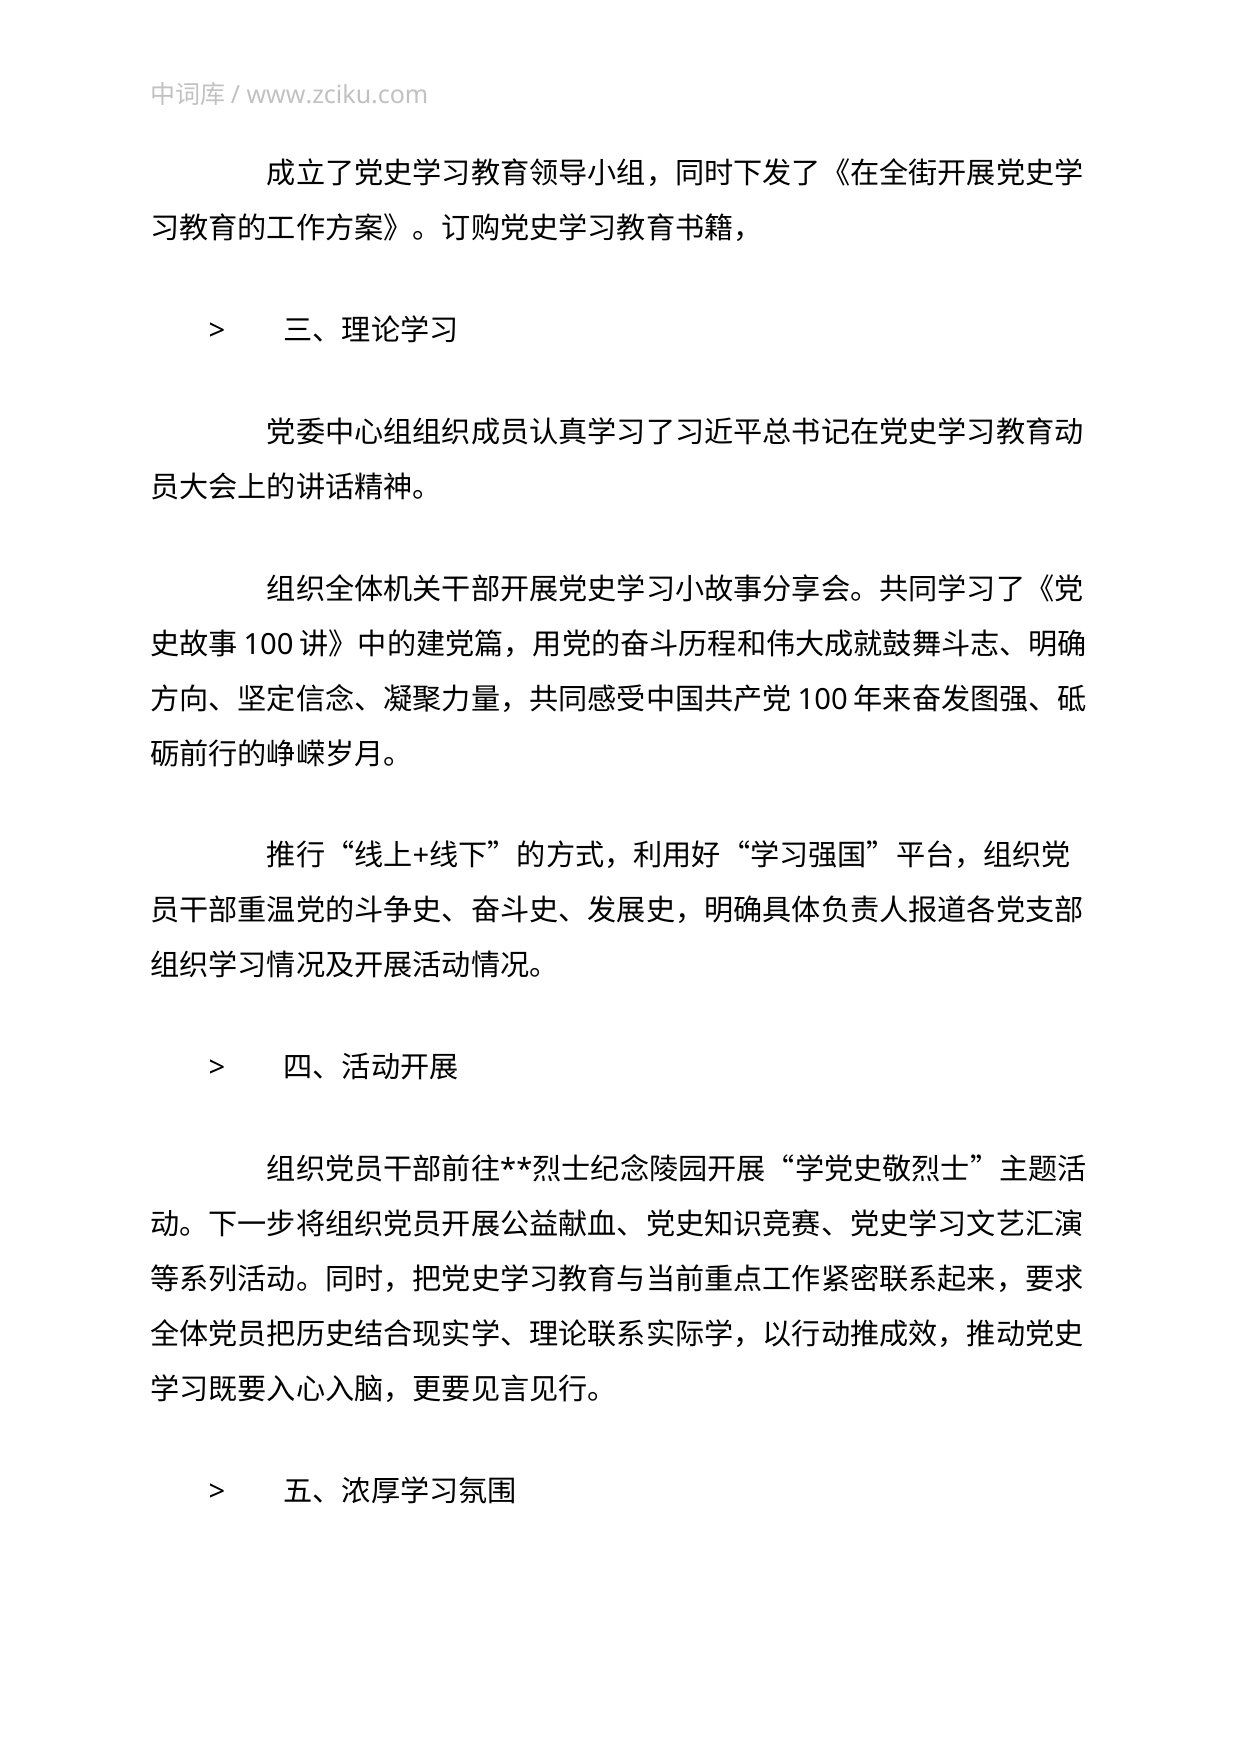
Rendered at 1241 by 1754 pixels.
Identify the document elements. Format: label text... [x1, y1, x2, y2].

text 党委中心组组织成员认真学习了习近平总书记在党史学习教育动员大会上的讲话精神。 [150, 409, 1090, 506]
text 组织全体机关干部开展党史学习小故事分享会。共同学习了《党史故事100讲》中的建党篇，用党的奋斗历程和伟大成就鼓舞斗志、明确方向、坚定信念、凝聚力量，共同感受中国共产党100年来奋发图强、砥砺前行的峥嵘岁月。 [150, 565, 1090, 772]
text 成立了党史学习教育领导小组，同时下发了《在全街开展党史学习教育的工作方案》。订购党史学习教育书籍， [150, 150, 1090, 247]
text 推行“线上+线下”的方式，利用好“学习强国”平台，组织党员干部重温党的斗争史、奋斗史、发展史，明确具体负责人报道各党支部组织学习情况及开展活动情况。 [150, 832, 1090, 984]
text 组织党员干部前往**烈士纪念陵园开展“学党史敬烈士”主题活动。下一步将组织党员开展公益献血、党史知识竞赛、党史学习文艺汇演等系列活动。同时，把党史学习教育与当前重点工作紧密联系起来，要求全体党员把历史结合现实学、理论联系实际学，以行动推成效，推动党史学习既要入心入脑，更要见言见行。 [150, 1146, 1090, 1408]
text > 四、活动开展 [150, 1044, 1090, 1086]
text > 五、浓厚学习氛围 [150, 1467, 1090, 1509]
text > 三、理论学习 [150, 307, 1090, 349]
